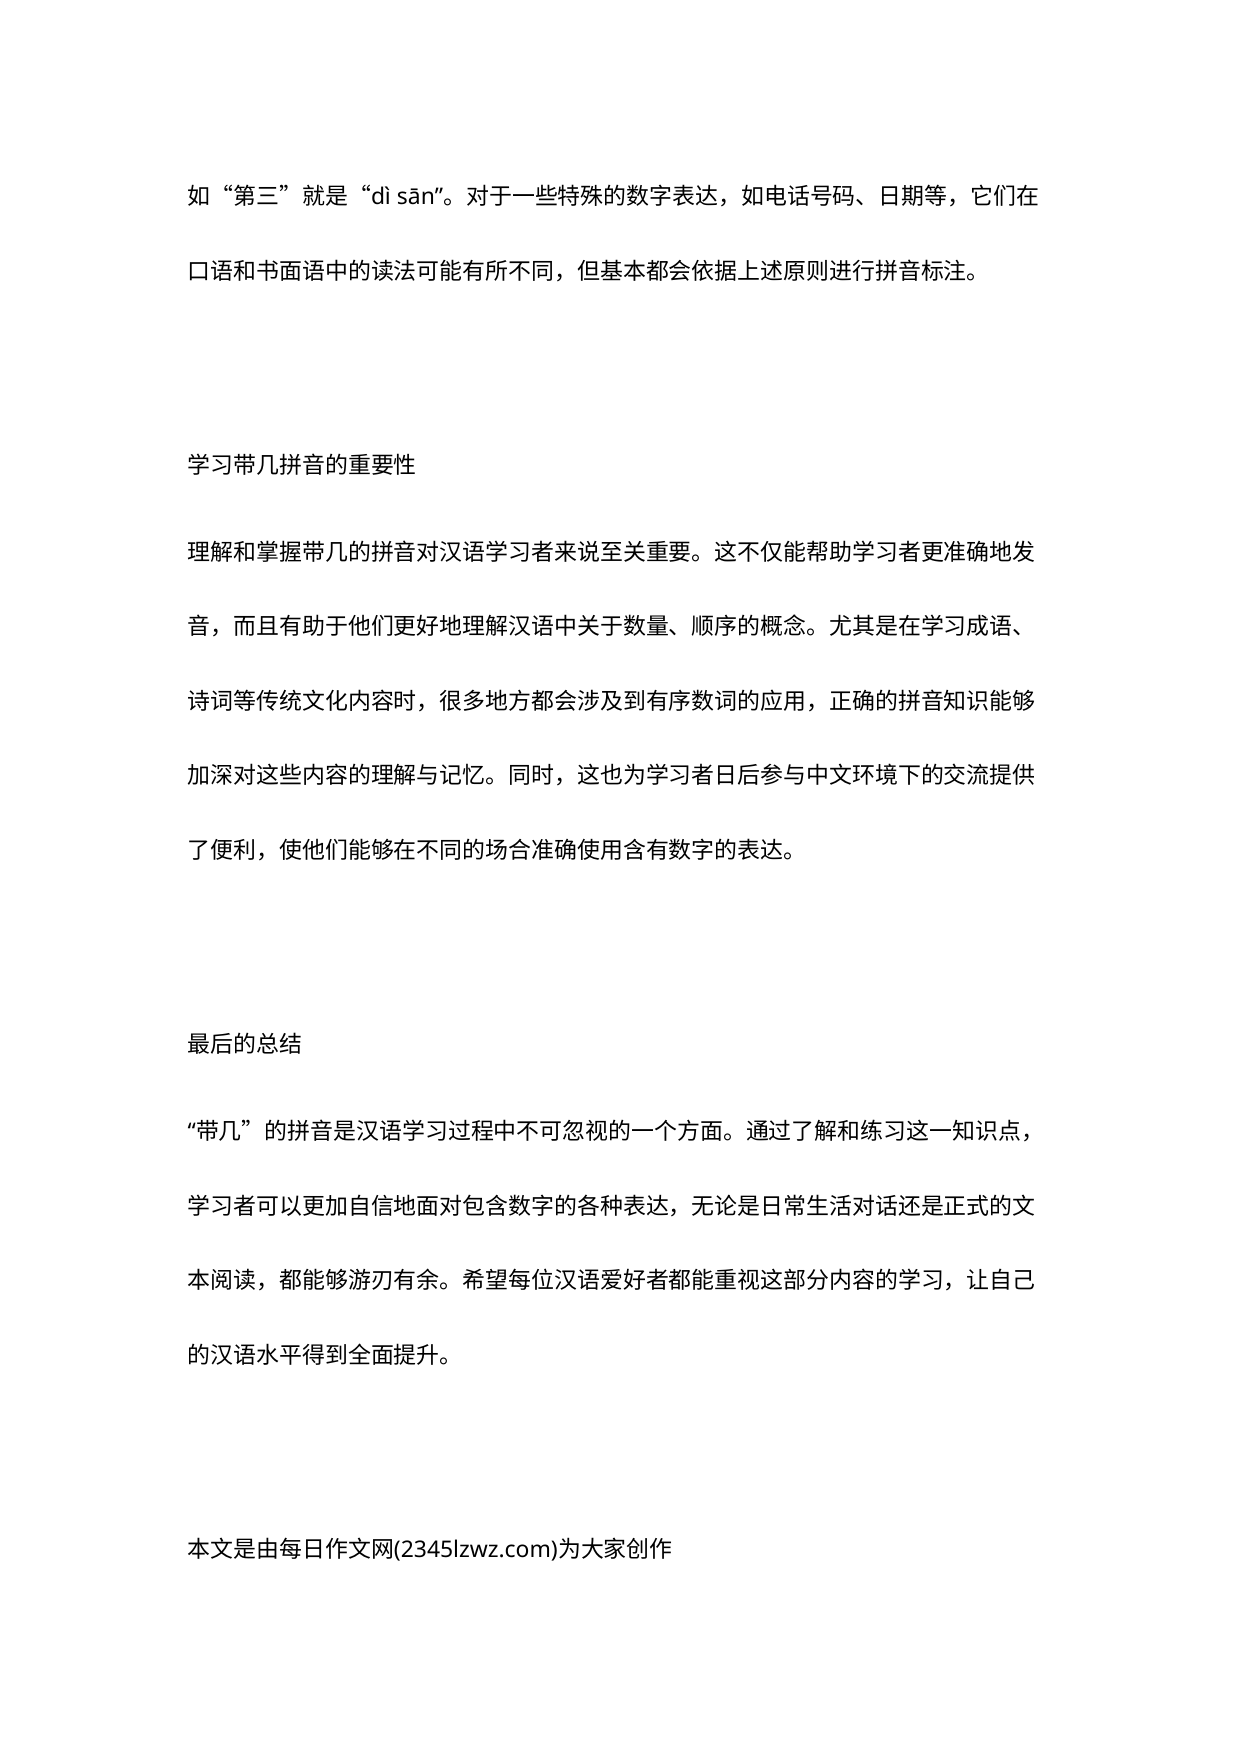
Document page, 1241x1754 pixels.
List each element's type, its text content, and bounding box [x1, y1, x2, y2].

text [187, 162, 1053, 302]
text “带几”的拼音是汉语学习过程中不可忽视的一个方面。通过了解和练习这一知识点，学习者可以更加自信地面对包含数字的各种表达，无论是日常生活对话还是正式的文本阅读，都能够游刃有余。希望每位汉语爱好者都能重视这部分内容的学习，让自己的汉语水平得到全面提升。 [187, 1097, 1053, 1386]
text 理解和掌握带几的拼音对汉语学习者来说至关重要。这不仅能帮助学习者更准确地发音，而且有助于他们更好地理解汉语中关于数量、顺序的概念。尤其是在学习成语、诗词等传统文化内容时，很多地方都会涉及到有序数词的应用，正确的拼音知识能够加深对这些内容的理解与记忆。同时，这也为学习者日后参与中文环境下的交流提供了便利，使他们能够在不同的场合准确使用含有数字的表达。 [187, 517, 1053, 881]
text 学习带几拼音的重要性 [187, 431, 1053, 496]
text 本文是由每日作文网(2345lzwz.com)为大家创作 [187, 1515, 1053, 1580]
text 最后的总结 [187, 1011, 1053, 1076]
